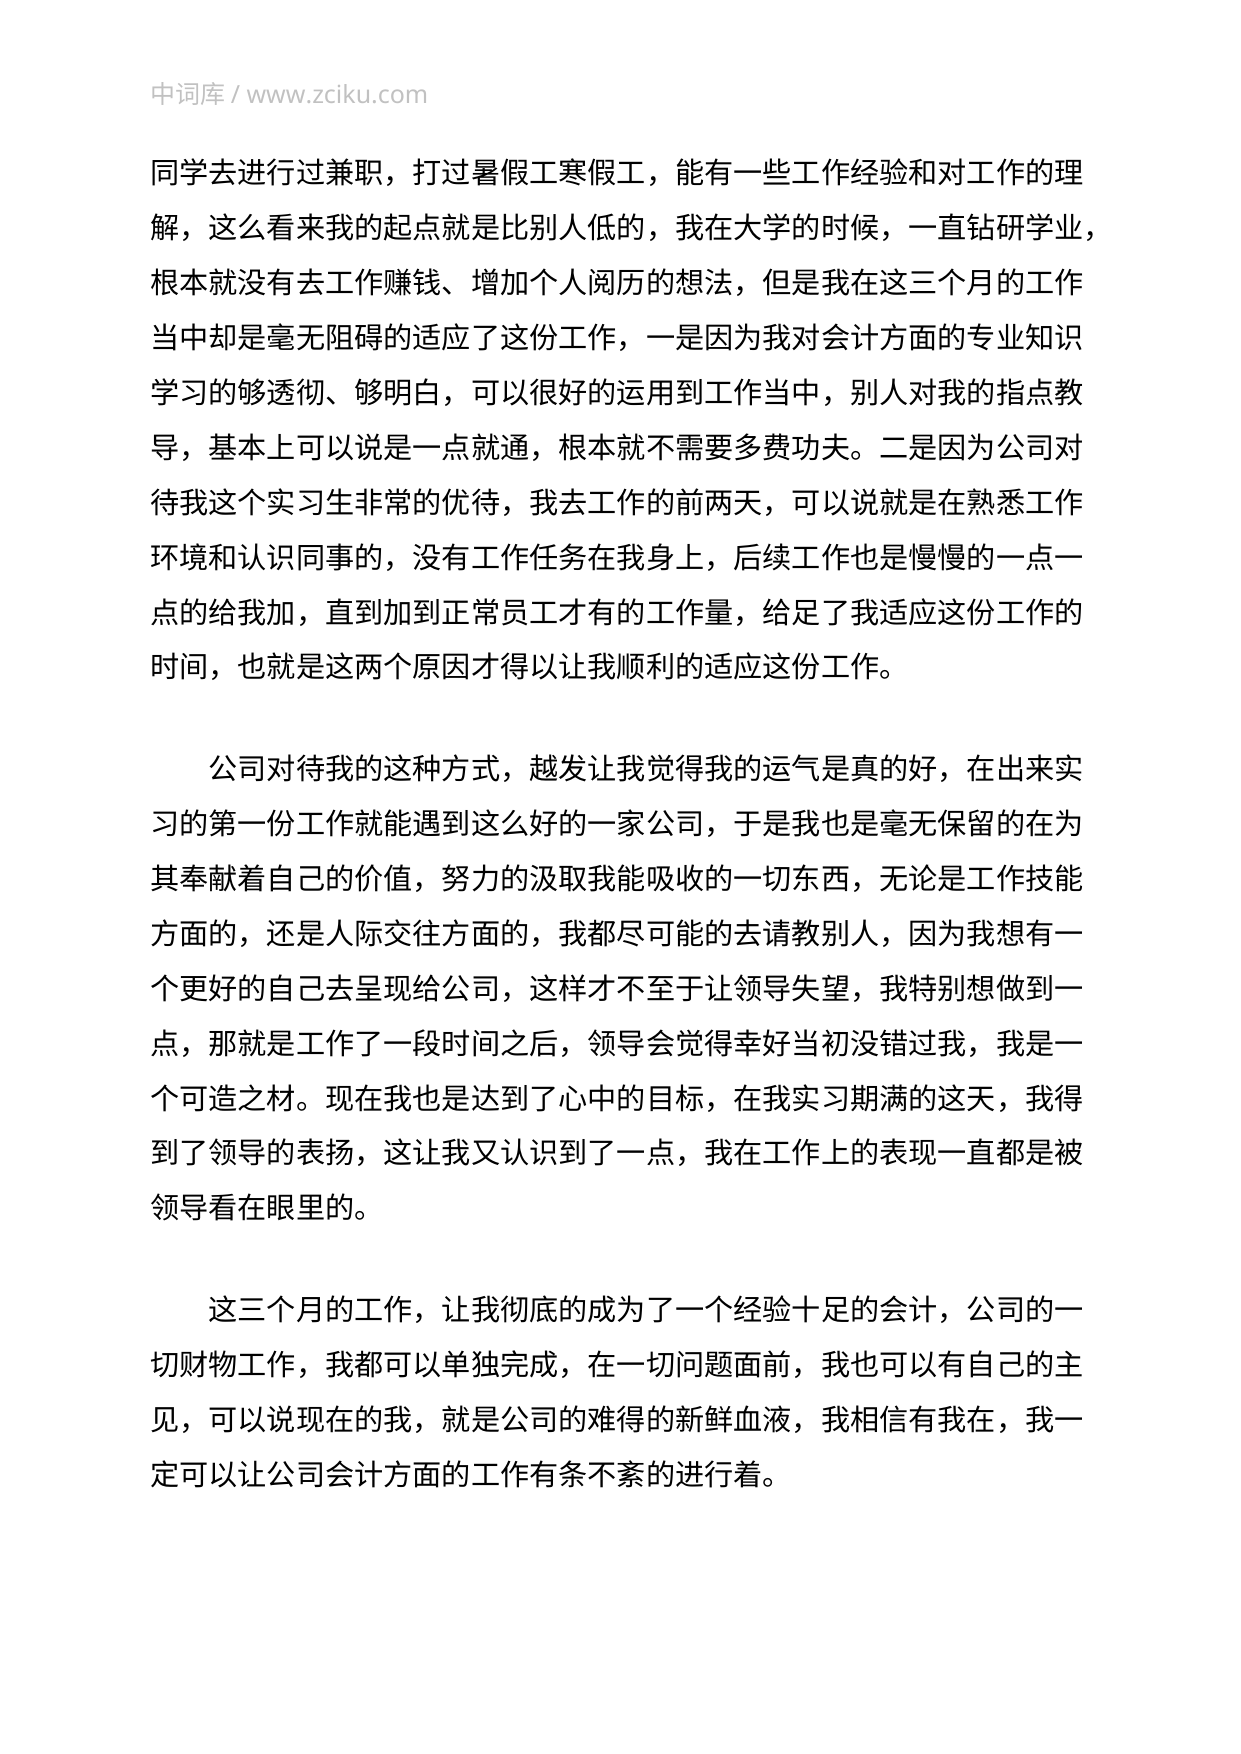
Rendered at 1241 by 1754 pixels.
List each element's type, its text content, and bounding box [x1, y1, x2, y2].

text 公司对待我的这种方式，越发让我觉得我的运气是真的好，在出来实习的第一份工作就能遇到这么好的一家公司，于是我也是毫无保留的在为其奉献着自己的价值，努力的汲取我能吸收的一切东西，无论是工作技能方面的，还是人际交往方面的，我都尽可能的去请教别人，因为我想有一个更好的自己去呈现给公司，这样才不至于让领导失望，我特别想做到一点，那就是工作了一段时间之后，领导会觉得幸好当初没错过我，我是一个可造之材。现在我也是达到了心中的目标，在我实习期满的这天，我得到了领导的表扬，这让我又认识到了一点，我在工作上的表现一直都是被领导看在眼里的。 [150, 746, 1090, 1227]
text 这三个月的工作，让我彻底的成为了一个经验十足的会计，公司的一切财物工作，我都可以单独完成，在一切问题面前，我也可以有自己的主见，可以说现在的我，就是公司的难得的新鲜血液，我相信有我在，我一定可以让公司会计方面的工作有条不紊的进行着。 [150, 1287, 1090, 1494]
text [150, 150, 1090, 686]
